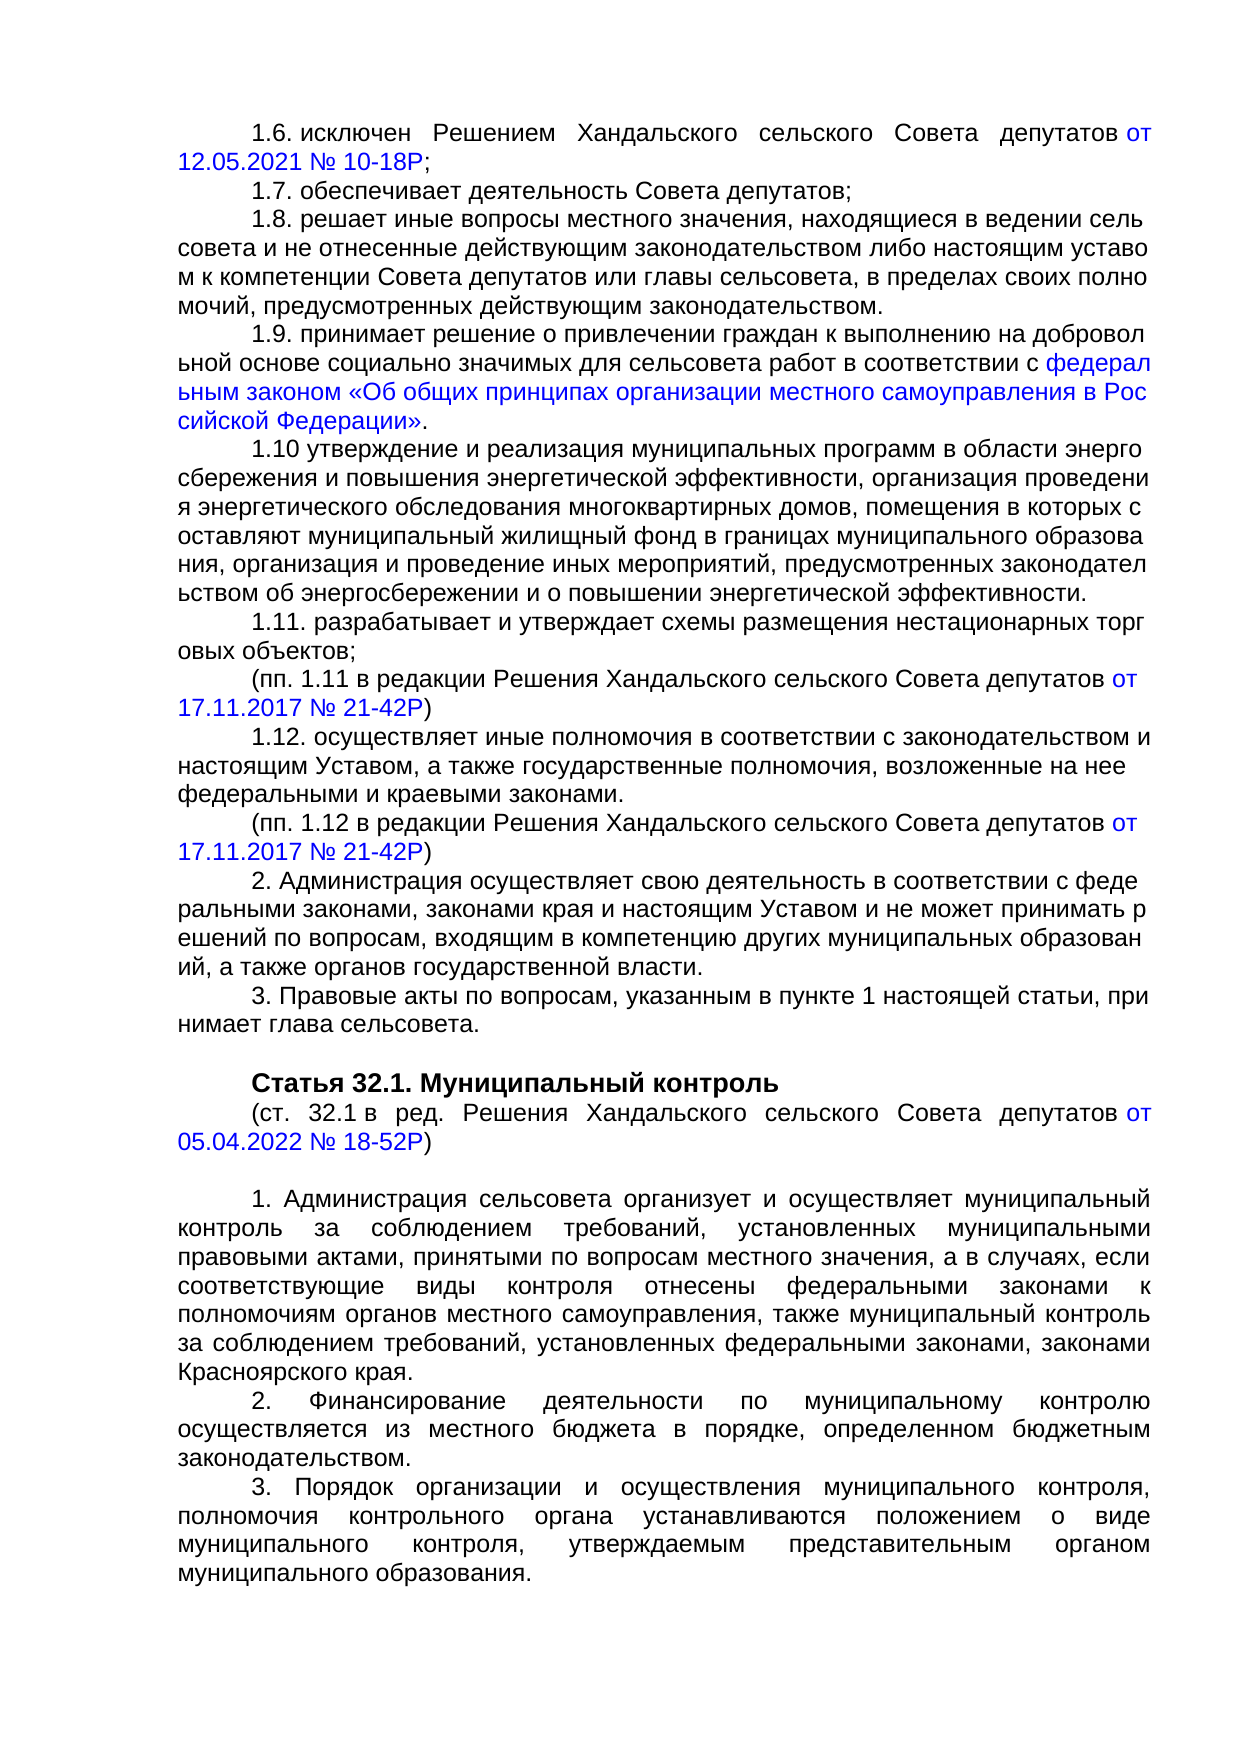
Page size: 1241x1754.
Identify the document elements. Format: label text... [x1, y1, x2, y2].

text 1.10 утверждение и реализация муниципальных программ в области энергосбережения и повышения энергетической эффективности, организация проведения энергетического обследования многоквартирных домов, помещения в которых составляют муниципальный жилищный фонд в границах муниципального образования, организация и проведение иных мероприятий, предусмотренных законодательством об энергосбережении и о повышении энергетической эффективности. [177, 434, 1152, 607]
text Статья 32.1. Муниципальный контроль [177, 1067, 1152, 1098]
text (пп. 1.12 в редакции Решения Хандальского сельского Совета депутатов от 17.11.2017 № 21-42Р) [177, 808, 1152, 866]
text (ст. 32.1 в ред. Решения Хандальского сельского Совета депутатов от 05.04.2022 № 18-52Р) [177, 1098, 1152, 1156]
text 2. Финансирование деятельности по муниципальному контролю осуществляется из местного бюджета в порядке, определенном бюджетным законодательством. [177, 1386, 1152, 1472]
text 1.12. осуществляет иные полномочия в соответствии с законодательством и настоящим Уставом, а также государственные полномочия, возложенные на нее федеральными и краевыми законами. [177, 722, 1152, 808]
text 1.8. решает иные вопросы местного значения, находящиеся в ведении сельсовета и не отнесенные действующим законодательством либо настоящим уставом к компетенции Совета депутатов или главы сельсовета, в пределах своих полномочий, предусмотренных действующим законодательством. [177, 204, 1152, 319]
text 1.9. принимает решение о привлечении граждан к выполнению на добровольной основе социально значимых для сельсовета работ в соответствии с федеральным законом «Об общих принципах организации местного самоуправления в Российской Федерации». [177, 319, 1152, 434]
text 3. Правовые акты по вопросам, указанным в пункте 1 настоящей статьи, принимает глава сельсовета. [177, 981, 1152, 1038]
text 1. Администрация сельсовета организует и осуществляет муниципальный контроль за соблюдением требований, установленных муниципальными правовыми актами, принятыми по вопросам местного значения, а в случаях, если соответствующие виды контроля отнесены федеральными законами к полномочиям органов местного самоуправления, также муниципальный контроль за соблюдением требований, установленных федеральными законами, законами Красноярского края. [177, 1184, 1152, 1386]
text 2. Администрация осуществляет свою деятельность в соответствии с федеральными законами, законами края и настоящим Уставом и не может принимать решений по вопросам, входящим в компетенцию других муниципальных образований, а также органов государственной власти. [177, 866, 1152, 981]
text 1.7. обеспечивает деятельность Совета депутатов; [177, 176, 1152, 204]
text 1.11. разрабатывает и утверждает схемы размещения нестационарных торговых объектов; [177, 607, 1152, 664]
text 3. Порядок организации и осуществления муниципального контроля, полномочия контрольного органа устанавливаются положением о виде муниципального контроля, утверждаемым представительным органом муниципального образования. [177, 1472, 1152, 1587]
text (пп. 1.11 в редакции Решения Хандальского сельского Совета депутатов от 17.11.2017 № 21-42Р) [177, 664, 1152, 722]
text 1.6. исключен Решением Хандальского сельского Совета депутатов от 12.05.2021 № 10-18Р; [177, 118, 1152, 176]
